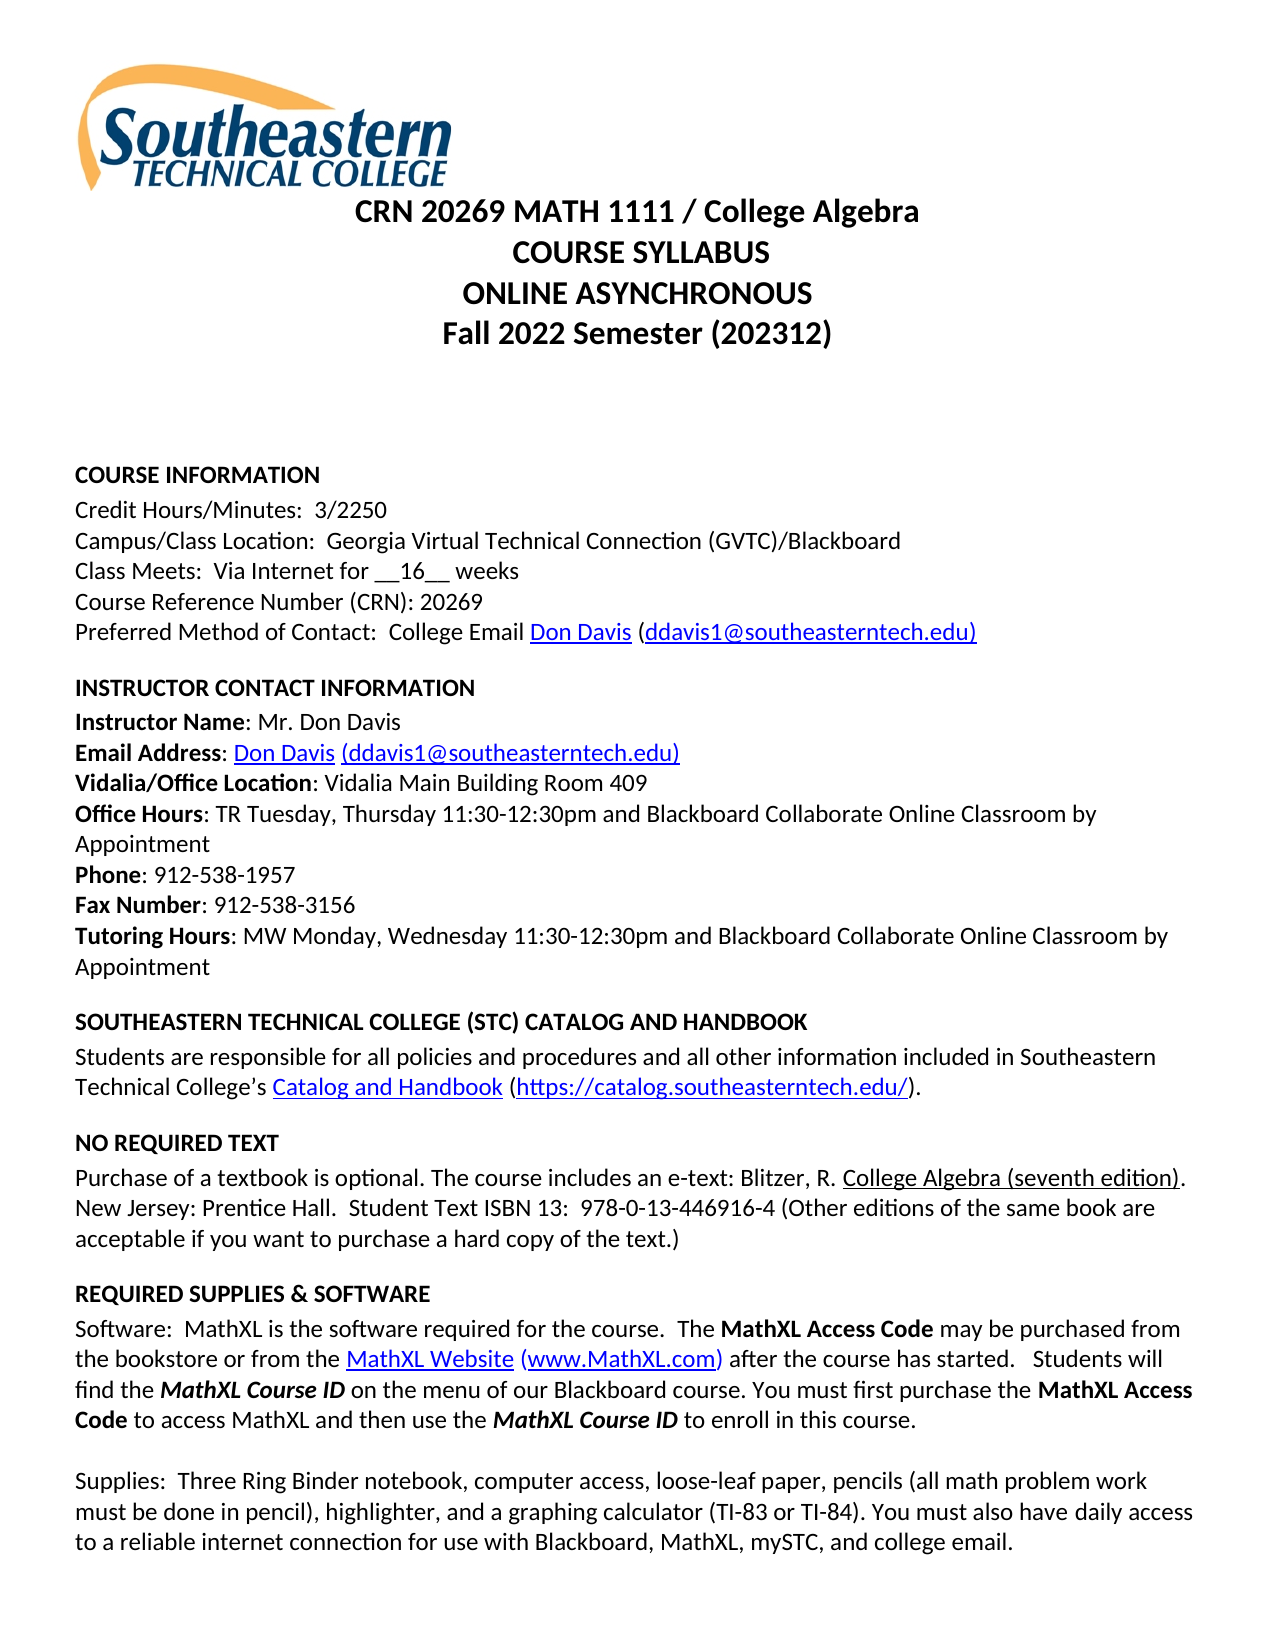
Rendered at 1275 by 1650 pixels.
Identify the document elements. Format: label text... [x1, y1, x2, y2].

text Tutoring Hours: MW Monday, Wednesday 11:30-12:30pm and Blackboard Collaborate Online Classroom by Appointment [75, 920, 1200, 981]
text Instructor Name: Mr. Don Davis [75, 707, 1200, 737]
text Office Hours: TR Tuesday, Thursday 11:30-12:30pm and Blackboard Collaborate Online Classroom by Appointment [75, 798, 1200, 859]
subtitle Southeastern Technical College (STC) Catalog and Handbook [75, 1006, 1200, 1037]
picture [75, 60, 452, 191]
text Software: MathXL is the software required for the course. The MathXL Access Code may be purchased from the bookstore or from the MathXL Website (www.MathXL.com) after the course has started. Students will find the MathXL Course ID on the menu of our Blackboard course. You must first purchase the MathXL Access Code to access MathXL and then use the MathXL Course ID to enroll in this course. [75, 1313, 1200, 1435]
text COURSE SYLLABUS [75, 231, 1200, 272]
text Course Reference Number (CRN): 20269 [75, 586, 1200, 616]
text Phone: 912-538-1957 [75, 859, 1200, 890]
text Purchase of a textbook is optional. The course includes an e-text: Blitzer, R. College Algebra (seventh edition). New Jersey: Prentice Hall. Student Text ISBN 13: 978-0-13-446916-4 (Other editions of the same book are acceptable if you want to purchase a hard copy of the text.) [75, 1162, 1200, 1253]
text Campus/Class Location: Georgia Virtual Technical Connection (GVTC)/Blackboard [75, 525, 1200, 555]
subtitle Instructor contact information [75, 672, 1200, 702]
subtitle Course information [75, 459, 1200, 490]
text Credit Hours/Minutes: 3/2250 [75, 494, 1200, 525]
subtitle NO REQUIRED TEXT [75, 1127, 1200, 1157]
text Vidalia/Office Location: Vidalia Main Building Room 409 [75, 768, 1200, 798]
text Students are responsible for all policies and procedures and all other information included in Southeastern Technical College’s Catalog and Handbook (https://catalog.southeasterntech.edu/). [75, 1041, 1200, 1102]
text ONLINE ASYNCHRONOUS [75, 272, 1200, 312]
text Class Meets: Via Internet for __16__ weeks [75, 555, 1200, 586]
text Preferred Method of Contact: College Email Don Davis (ddavis1@southeasterntech.edu) [75, 616, 1200, 647]
text Email Address: Don Davis (ddavis1@southeasterntech.edu) [75, 737, 1200, 768]
text Supplies: Three Ring Binder notebook, computer access, loose-leaf paper, pencils (all math problem work must be done in pencil), highlighter, and a graphing calculator (TI-83 or TI-84). You must also have daily access to a reliable internet connection for use with Blackboard, MathXL, mySTC, and college email. [75, 1466, 1200, 1557]
subtitle REQUIRED SUPPLIES & SOFTWARE [75, 1278, 1200, 1309]
text Fall 2022 Semester (202312) [75, 312, 1200, 353]
text CRN 20269 MATH 1111 / College Algebra [75, 190, 1200, 231]
text Fax Number: 912-538-3156 [75, 890, 1200, 920]
